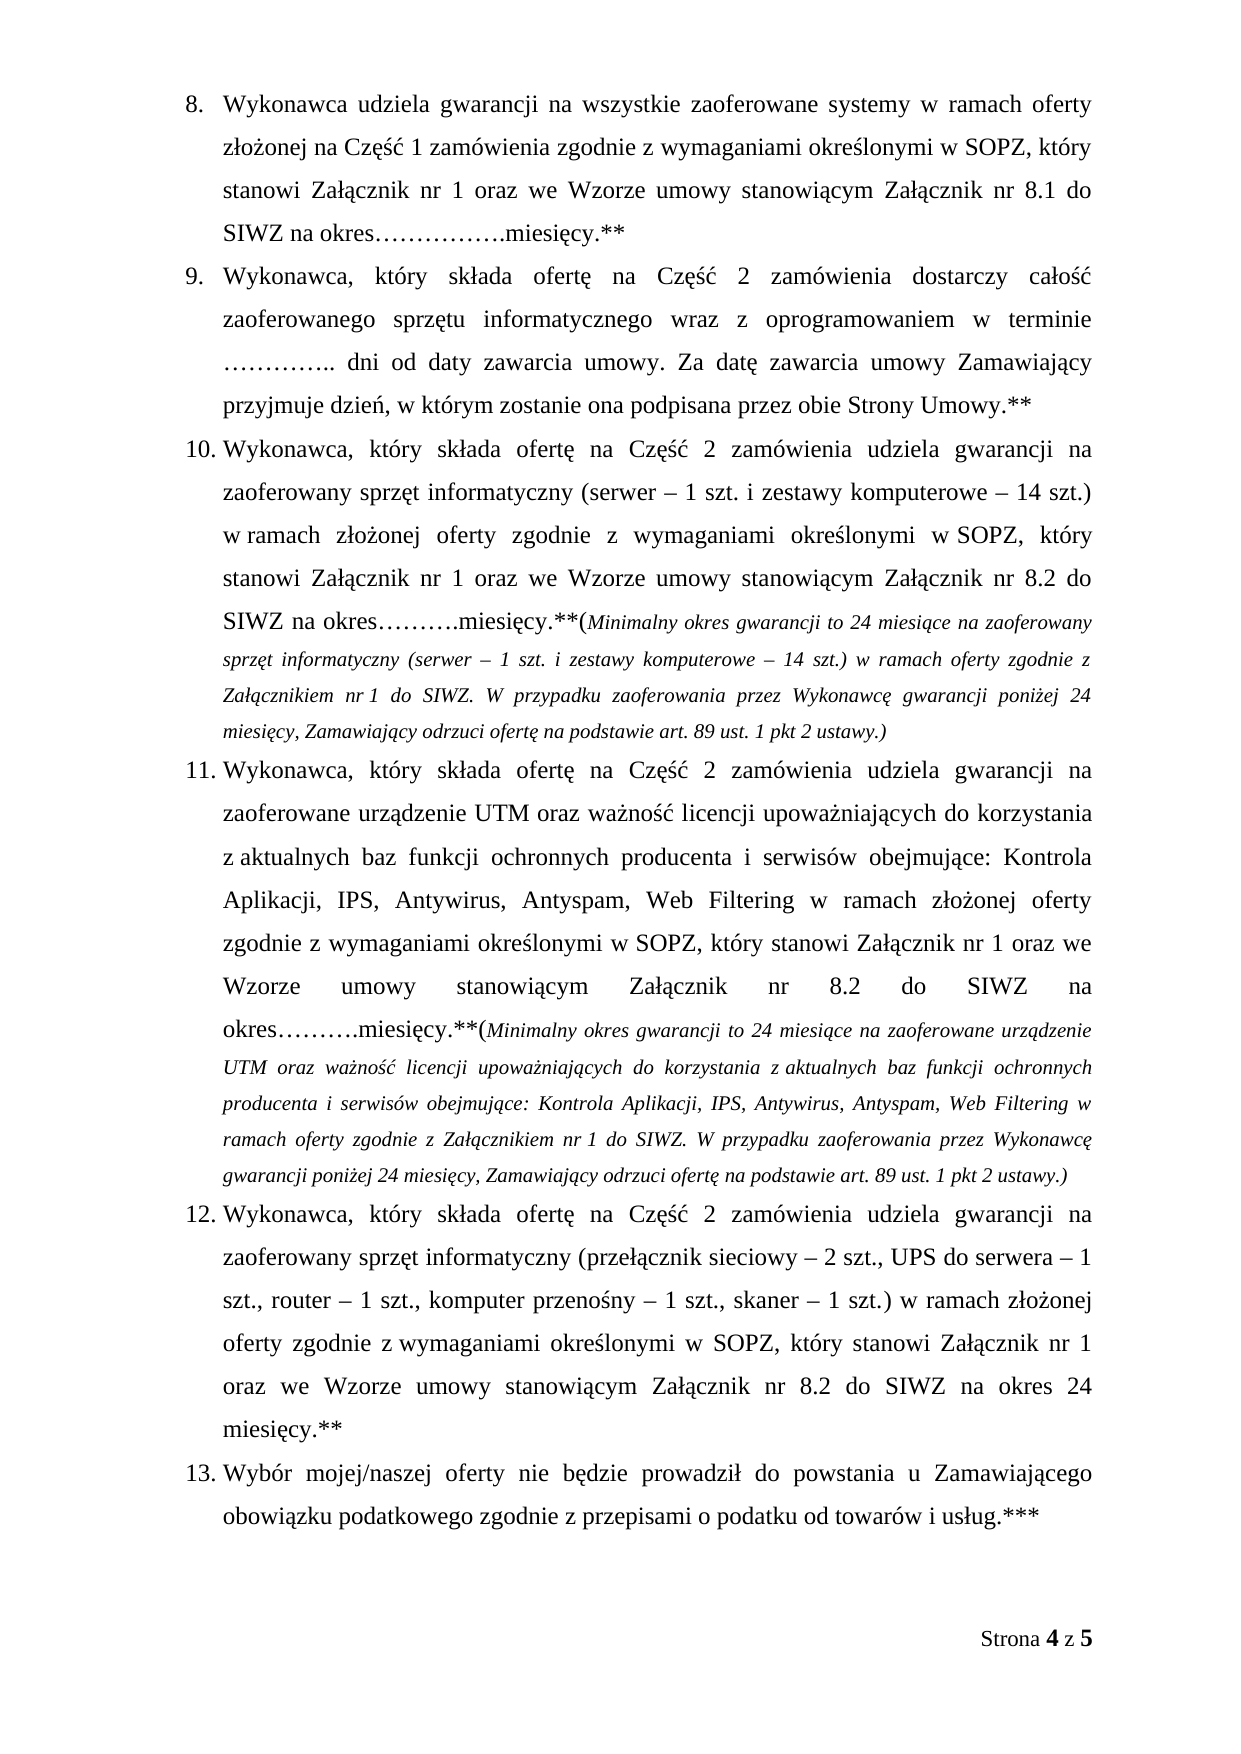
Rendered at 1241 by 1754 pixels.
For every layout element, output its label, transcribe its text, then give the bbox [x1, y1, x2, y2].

list Wybór mojej/naszej oferty nie będzie prowadził do powstania u Zamawiającego obowiązku podatkowego zgodnie z przepisami o podatku od towarów i usług.*** [185, 1458, 1093, 1529]
list Wykonawca, który składa ofertę na Część 2 zamówienia udziela gwarancji na zaoferowane urządzenie UTM oraz ważność licencji upoważniających do korzystania z aktualnych baz funkcji ochronnych producenta i serwisów obejmujące: Kontrola Aplikacji, IPS, Antywirus, Antyspam, Web Filtering w ramach złożonej oferty zgodnie z wymaganiami określonymi w SOPZ, który stanowi Załącznik nr 1 oraz we Wzorze umowy stanowiącym Załącznik nr 8.2 do SIWZ na okres……….miesięcy.**(Minimalny okres gwarancji to 24 miesiące na zaoferowane urządzenie UTM oraz ważność licencji upoważniających do korzystania z aktualnych baz funkcji ochronnych producenta i serwisów obejmujące: Kontrola Aplikacji, IPS, Antywirus, Antyspam, Web Filtering w ramach oferty zgodnie z Załącznikiem nr 1 do SIWZ. W przypadku zaoferowania przez Wykonawcę gwarancji poniżej 24 miesięcy, Zamawiający odrzuci ofertę na podstawie art. 89 ust. 1 pkt 2 ustawy.) [185, 755, 1093, 1187]
list Wykonawca udziela gwarancji na wszystkie zaoferowane systemy w ramach oferty złożonej na Część 1 zamówienia zgodnie z wymaganiami określonymi w SOPZ, który stanowi Załącznik nr 1 oraz we Wzorze umowy stanowiącym Załącznik nr 8.1 do SIWZ na okres…………….miesięcy.** [185, 89, 1093, 247]
list Wykonawca, który składa ofertę na Część 2 zamówienia dostarczy całość zaoferowanego sprzętu informatycznego wraz z oprogramowaniem w terminie ………….. dni od daty zawarcia umowy. Za datę zawarcia umowy Zamawiający przyjmuje dzień, w którym zostanie ona podpisana przez obie Strony Umowy.** [185, 261, 1093, 419]
list Wykonawca, który składa ofertę na Część 2 zamówienia udziela gwarancji na zaoferowany sprzęt informatyczny (przełącznik sieciowy – 2 szt., UPS do serwera – 1 szt., router – 1 szt., komputer przenośny – 1 szt., skaner – 1 szt.) w ramach złożonej oferty zgodnie z wymaganiami określonymi w SOPZ, który stanowi Załącznik nr 1 oraz we Wzorze umowy stanowiącym Załącznik nr 8.2 do SIWZ na okres 24 miesięcy.** [185, 1199, 1093, 1443]
list Wykonawca, który składa ofertę na Część 2 zamówienia udziela gwarancji na zaoferowany sprzęt informatyczny (serwer – 1 szt. i zestawy komputerowe – 14 szt.) w ramach złożonej oferty zgodnie z wymaganiami określonymi w SOPZ, który stanowi Załącznik nr 1 oraz we Wzorze umowy stanowiącym Załącznik nr 8.2 do SIWZ na okres……….miesięcy.**(Minimalny okres gwarancji to 24 miesiące na zaoferowany sprzęt informatyczny (serwer – 1 szt. i zestawy komputerowe – 14 szt.) w ramach oferty zgodnie z Załącznikiem nr 1 do SIWZ. W przypadku zaoferowania przez Wykonawcę gwarancji poniżej 24 miesięcy, Zamawiający odrzuci ofertę na podstawie art. 89 ust. 1 pkt 2 ustawy.) [185, 434, 1093, 743]
